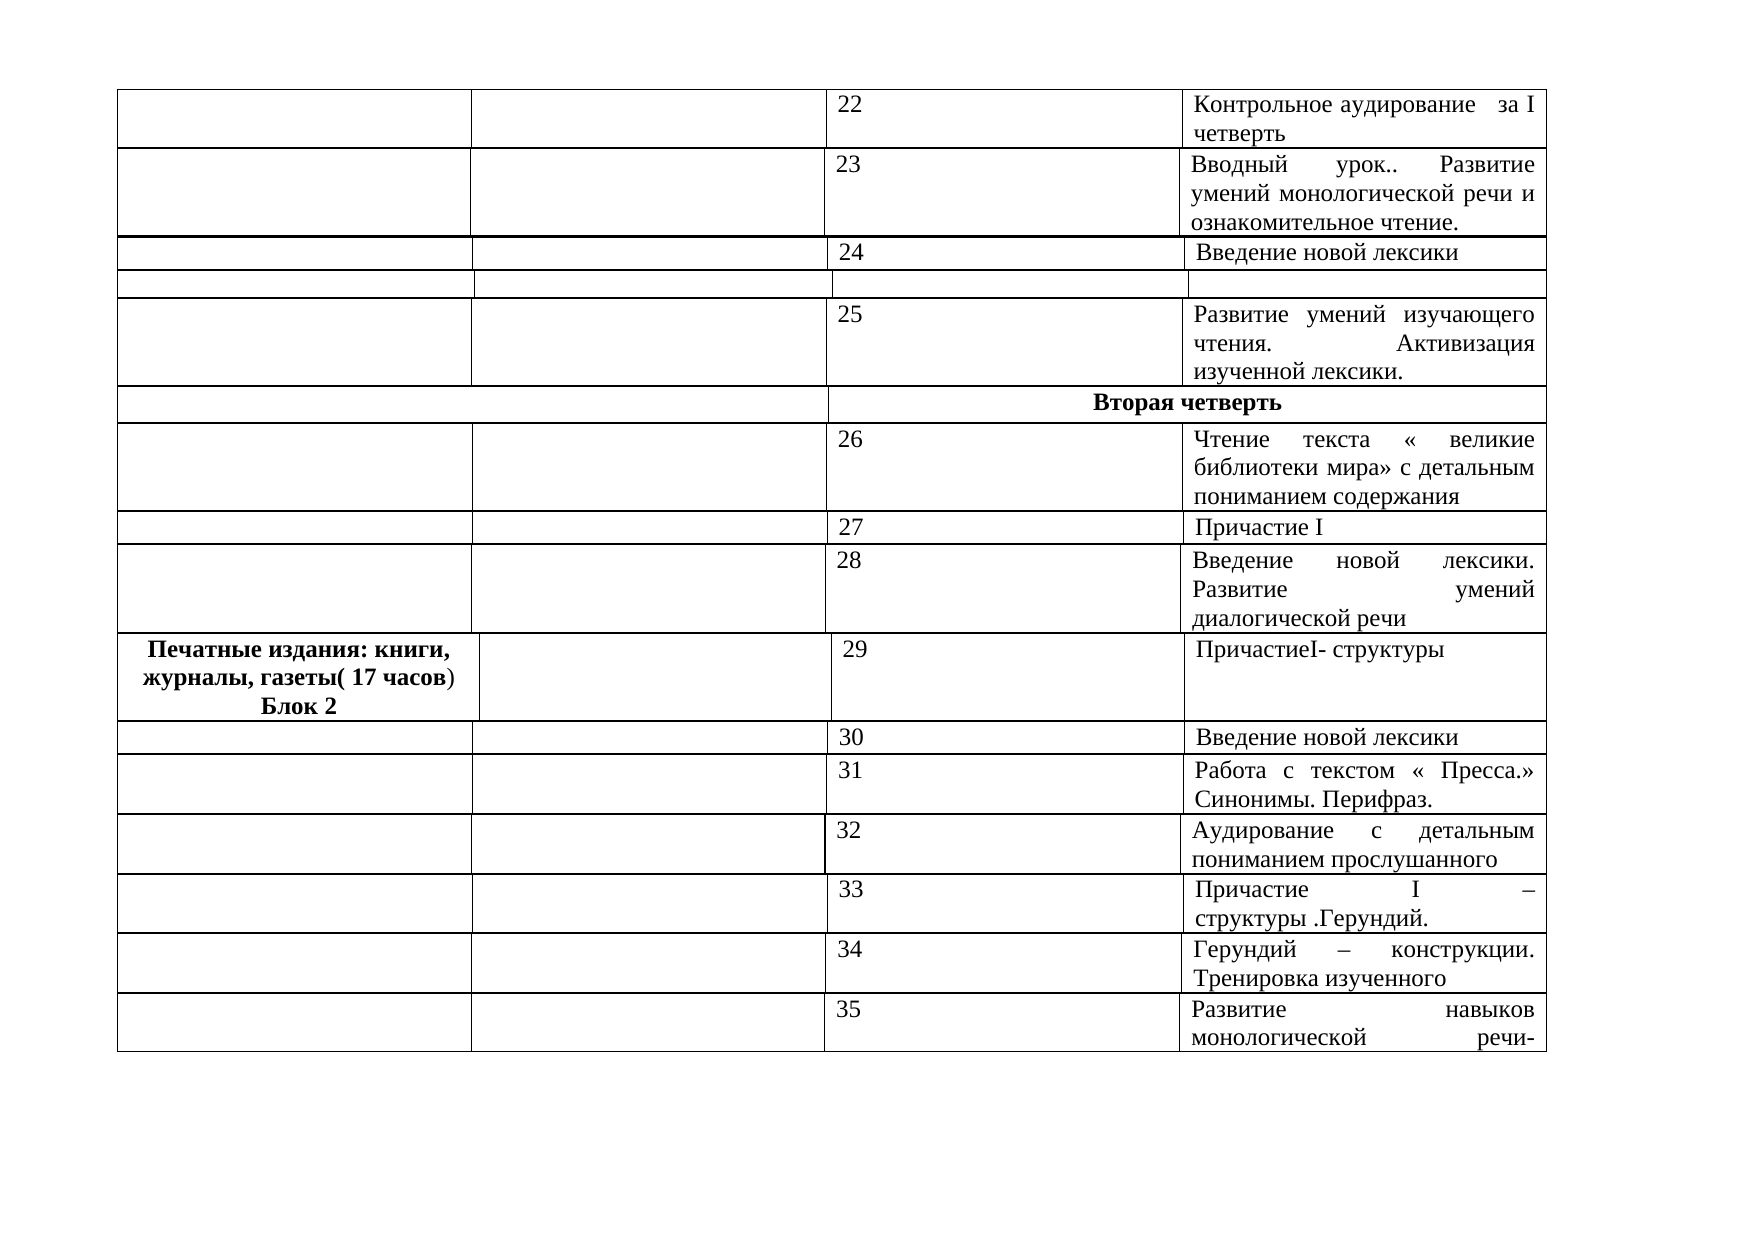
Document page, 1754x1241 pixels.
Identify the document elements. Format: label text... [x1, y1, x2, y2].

table_header [473, 238, 827, 269]
table_header 32 [826, 815, 1180, 872]
table_header 34 [826, 934, 1181, 992]
table_header 35 [825, 994, 1179, 1051]
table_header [1180, 994, 1546, 1051]
table_header [118, 934, 471, 992]
table_header 27 [828, 512, 1183, 543]
table_header Введение новой лексики [1185, 238, 1546, 269]
table_header ПричастиеI- структуры [1185, 634, 1546, 720]
table_header [472, 90, 826, 147]
table_header [118, 299, 471, 385]
table_header [473, 512, 827, 543]
table_header [118, 149, 470, 235]
table_header [118, 722, 472, 753]
table_header Развитие умений изучающего чтения. Активизация изученной лексики. [1183, 299, 1546, 385]
table_header [480, 634, 831, 720]
table_header 30 [828, 722, 1184, 753]
table_header 24 [828, 238, 1184, 269]
table_header Аудирование с детальным пониманием прослушанного [1181, 815, 1546, 872]
table_header Причастие I [1184, 512, 1546, 543]
table_header Вводный урок.. Развитие умений монологической речи и ознакомительное чтение. [1180, 149, 1546, 235]
table_header [472, 815, 824, 872]
table_header [475, 271, 832, 297]
table_header Введение новой лексики [1185, 722, 1546, 753]
table_header 29 [832, 634, 1184, 720]
table_header [473, 875, 827, 932]
table_header [833, 271, 1188, 297]
table_header [472, 934, 825, 992]
table_header [118, 424, 472, 510]
table_header [118, 512, 472, 543]
table_header Введение новой лексики. Развитие умений диалогической речи [1181, 545, 1546, 632]
table_header 22 [827, 90, 1182, 147]
table_header Причастие I –структуры .Герундий. [1184, 875, 1546, 932]
table_header 31 [827, 755, 1183, 813]
table_header Герундий – конструкции. Тренировка изученного [1182, 934, 1546, 992]
table_header [118, 90, 471, 147]
table_header [118, 875, 472, 932]
table_header Работа с текстом « Пресса.» Синонимы. Перифраз. [1184, 755, 1546, 813]
table_header 28 [826, 545, 1180, 632]
table_header Чтение текста « великие библиотеки мира» с детальным пониманием содержания [1183, 424, 1546, 510]
table_header [118, 387, 828, 422]
table_header [118, 271, 474, 297]
table_header [118, 815, 471, 872]
table_header [118, 755, 472, 813]
table_header 33 [828, 875, 1183, 932]
table_header [473, 722, 827, 753]
table_header [118, 545, 471, 632]
table_header 23 [825, 149, 1179, 235]
table_header [473, 755, 826, 813]
table_header Контрольное аудирование за I четверть [1183, 90, 1546, 147]
table_header [472, 545, 825, 632]
table_header 25 [827, 299, 1182, 385]
table_header [1189, 271, 1546, 297]
table_header 26 [827, 424, 1182, 510]
table_header [472, 299, 826, 385]
table_header [472, 994, 824, 1051]
table_header [118, 238, 472, 269]
table_header [118, 994, 471, 1051]
table_header [471, 149, 824, 235]
table_header Вторая четверть [829, 387, 1546, 422]
table_header Печатные издания: книги, журналы, газеты( 17 часов) Блок 2 [118, 634, 479, 720]
table_header [473, 424, 826, 510]
